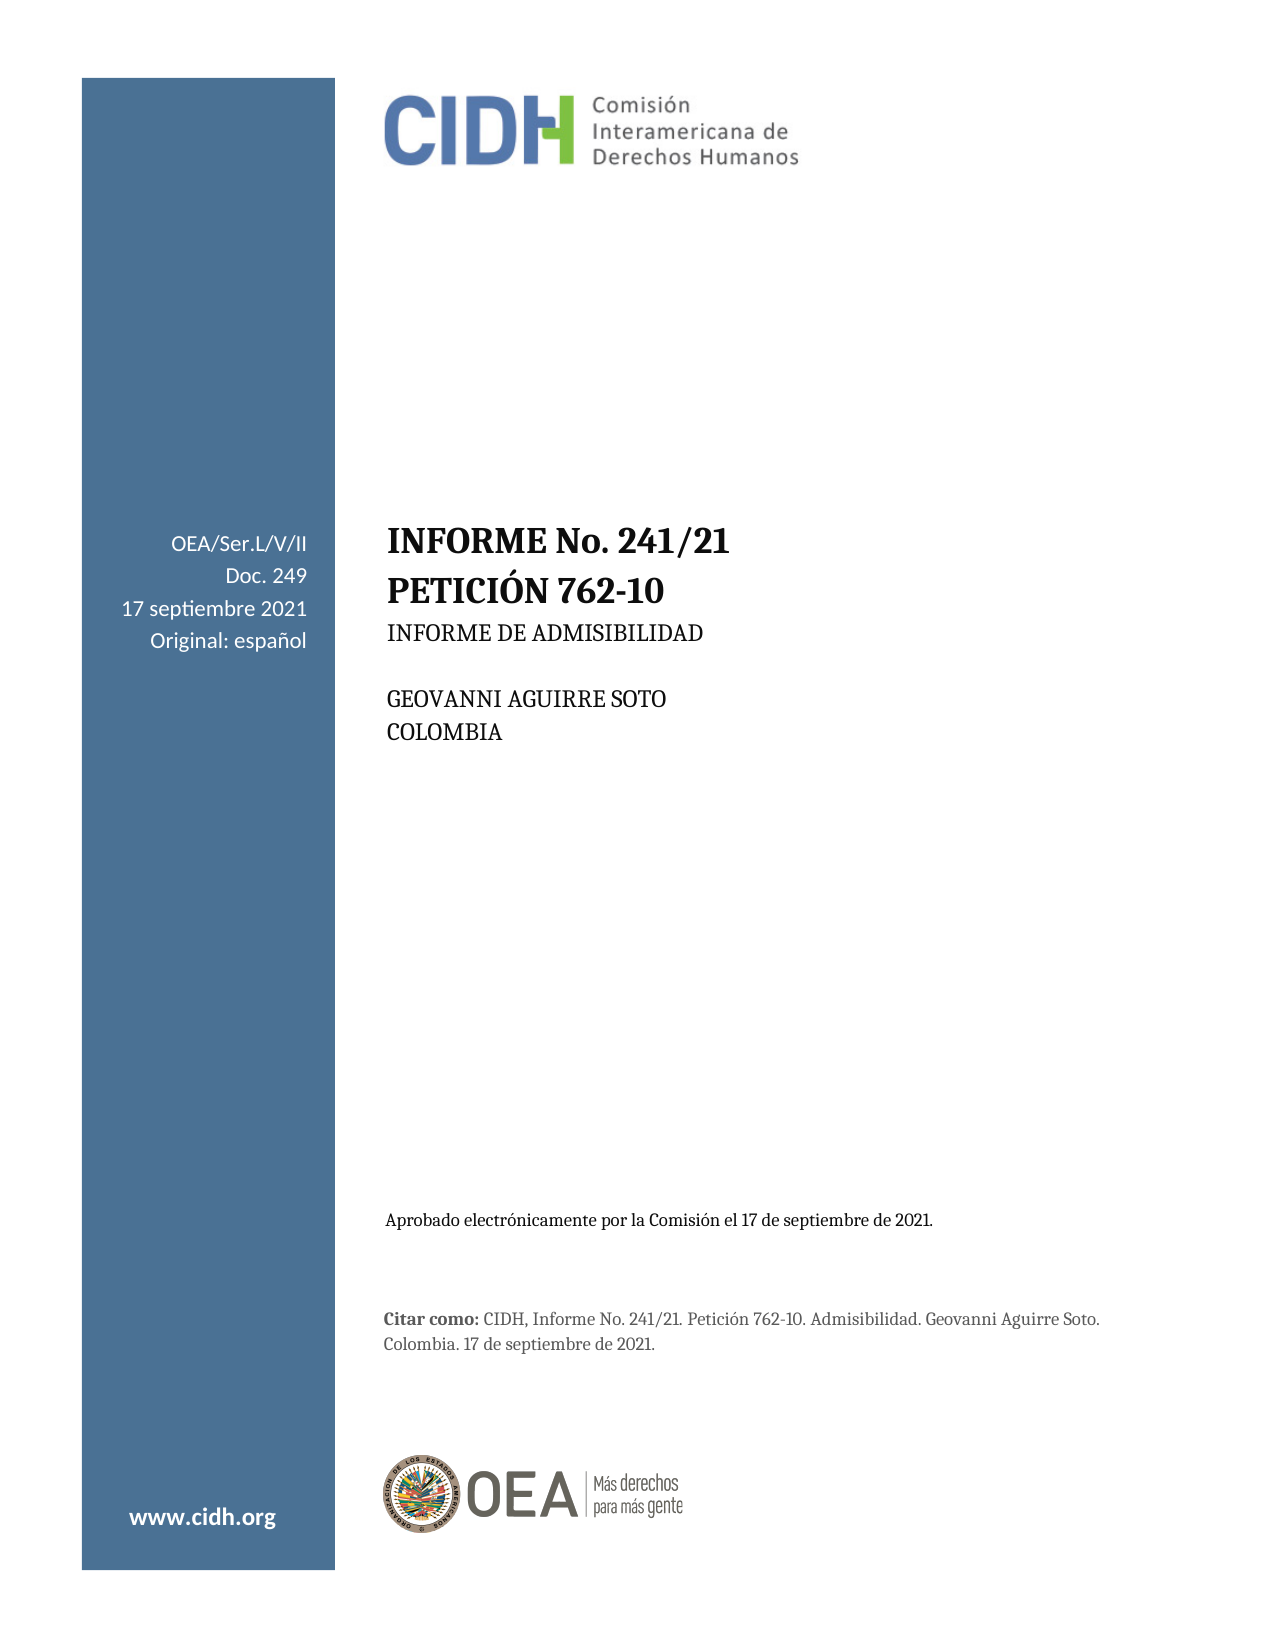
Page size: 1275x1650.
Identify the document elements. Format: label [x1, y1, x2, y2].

picture [383, 1455, 683, 1533]
picture [375, 87, 810, 172]
